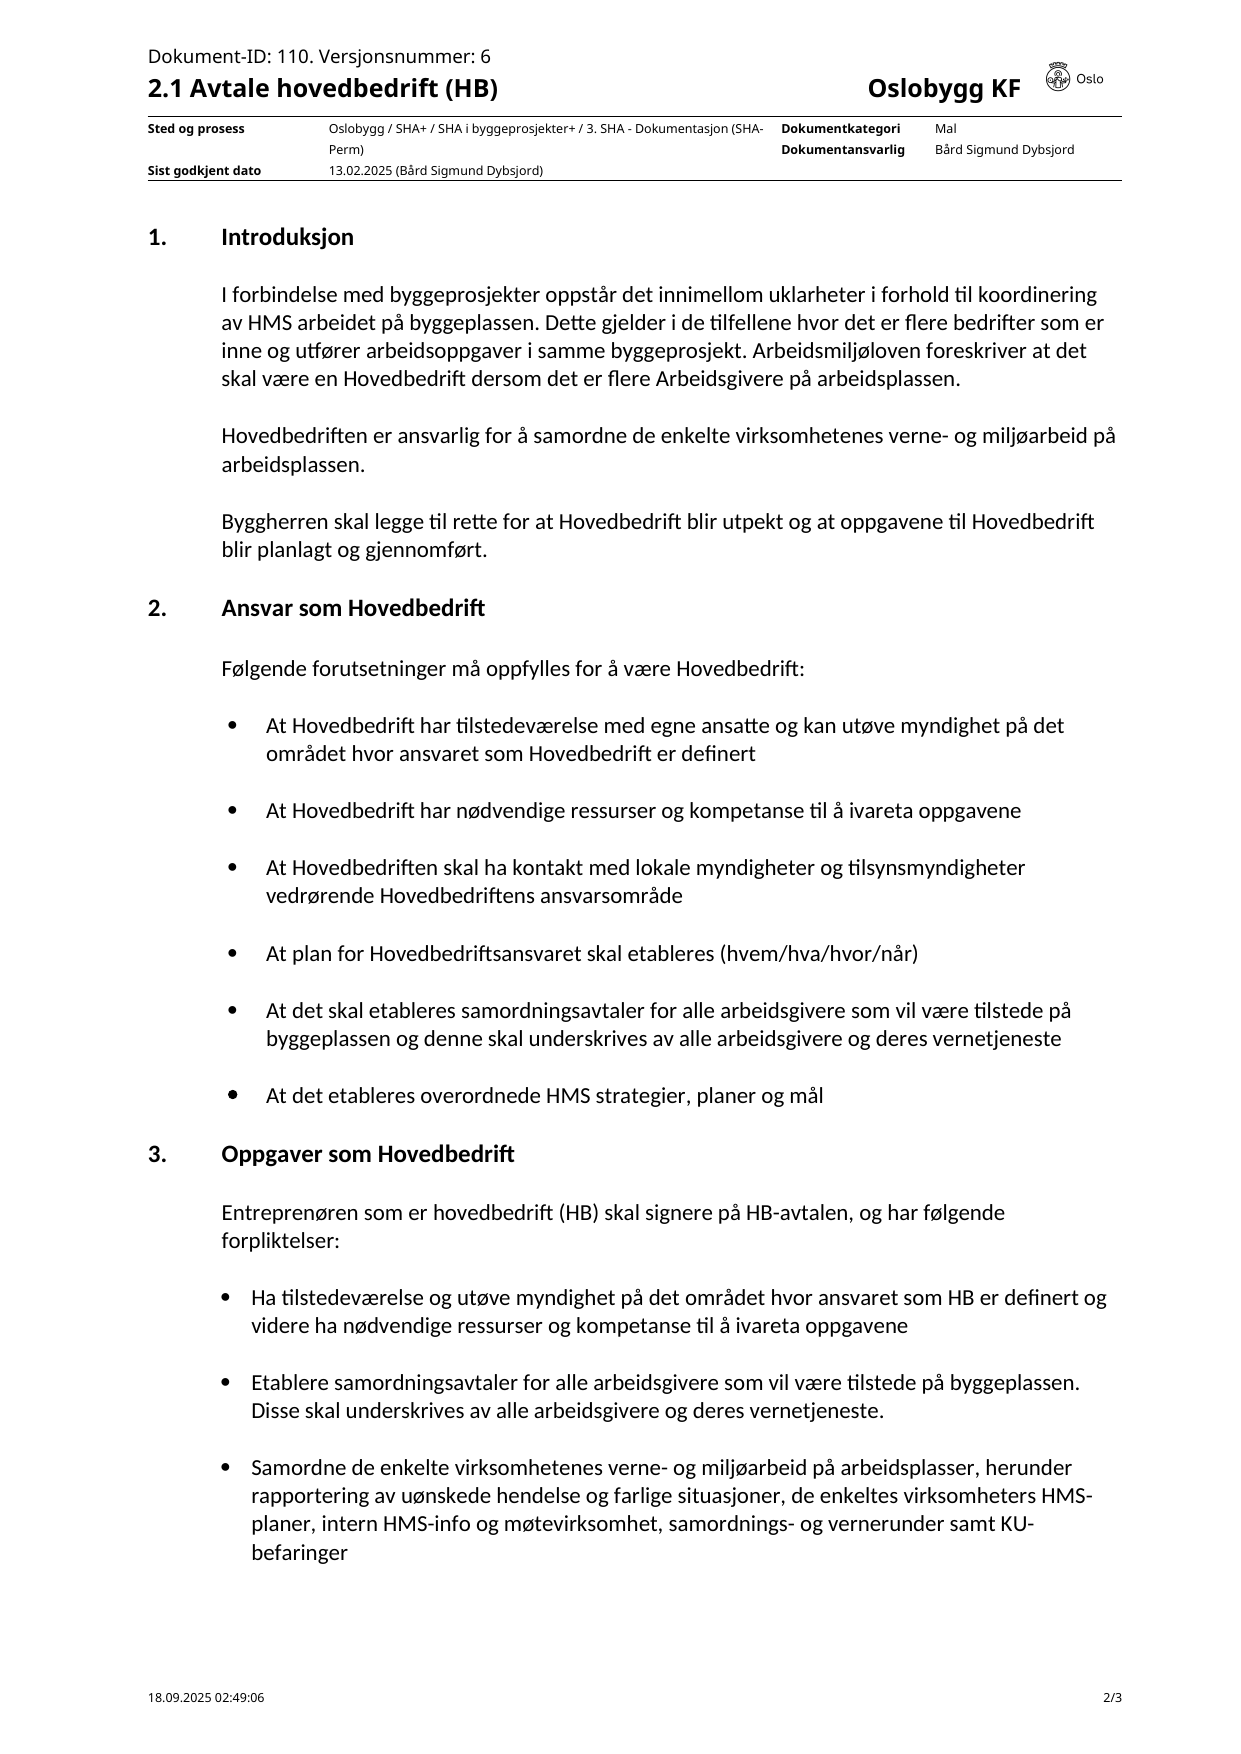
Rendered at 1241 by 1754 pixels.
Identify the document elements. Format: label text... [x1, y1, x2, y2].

text Byggherren skal legge til rette for at Hovedbedrift blir utpekt og at oppgavene til Hovedbedrift blir planlagt og gjennomført. [221, 507, 1122, 563]
text 2. Ansvar som Hovedbedrift Følgende forutsetninger må oppfylles for å være Hovedbedrift: [148, 592, 1122, 682]
text Entreprenøren som er hovedbedrift (HB) skal signere på HB-avtalen, og har følgende forpliktelser: [221, 1198, 1122, 1254]
picture [1031, 47, 1118, 106]
list At plan for Hovedbedriftsansvaret skal etableres (hvem/hva/hvor/når) [228, 939, 1122, 967]
list Ha tilstedeværelse og utøve myndighet på det området hvor ansvaret som HB er definert og videre ha nødvendige ressurser og kompetanse til å ivareta oppgavene [221, 1283, 1122, 1339]
list At Hovedbedriften skal ha kontakt med lokale myndigheter og tilsynsmyndigheter vedrørende Hovedbedriftens ansvarsområde [228, 853, 1122, 909]
list At Hovedbedrift har nødvendige ressurser og kompetanse til å ivareta oppgavene [228, 796, 1122, 824]
list Samordne de enkelte virksomhetenes verne- og miljøarbeid på arbeidsplasser, herunder rapportering av uønskede hendelse og farlige situasjoner, de enkeltes virksomheters HMS-planer, intern HMS-info og møtevirksomhet, samordnings- og vernerunder samt KU-befaringer [221, 1453, 1122, 1566]
list Etablere samordningsavtaler for alle arbeidsgivere som vil være tilstede på byggeplassen. Disse skal underskrives av alle arbeidsgivere og deres vernetjeneste. [221, 1368, 1122, 1424]
text 1. Introduksjon I forbindelse med byggeprosjekter oppstår det innimellom uklarheter i forhold til koordinering av HMS arbeidet på byggeplassen. Dette gjelder i de tilfellene hvor det er flere bedrifter som er inne og utfører arbeidsoppgaver i samme byggeprosjekt. Arbeidsmiljøloven foreskriver at det skal være en Hovedbedrift dersom det er flere Arbeidsgivere på arbeidsplassen. [148, 221, 1122, 392]
list At Hovedbedrift har tilstedeværelse med egne ansatte og kan utøve myndighet på det området hvor ansvaret som Hovedbedrift er definert [228, 711, 1122, 767]
text Hovedbedriften er ansvarlig for å samordne de enkelte virksomhetenes verne- og miljøarbeid på arbeidsplassen. [148, 422, 1122, 478]
list At det etableres overordnede HMS strategier, planer og mål [228, 1081, 1122, 1109]
text 3. Oppgaver som Hovedbedrift [148, 1138, 1122, 1169]
list At det skal etableres samordningsavtaler for alle arbeidsgivere som vil være tilstede på byggeplassen og denne skal underskrives av alle arbeidsgivere og deres vernetjeneste [228, 996, 1122, 1052]
